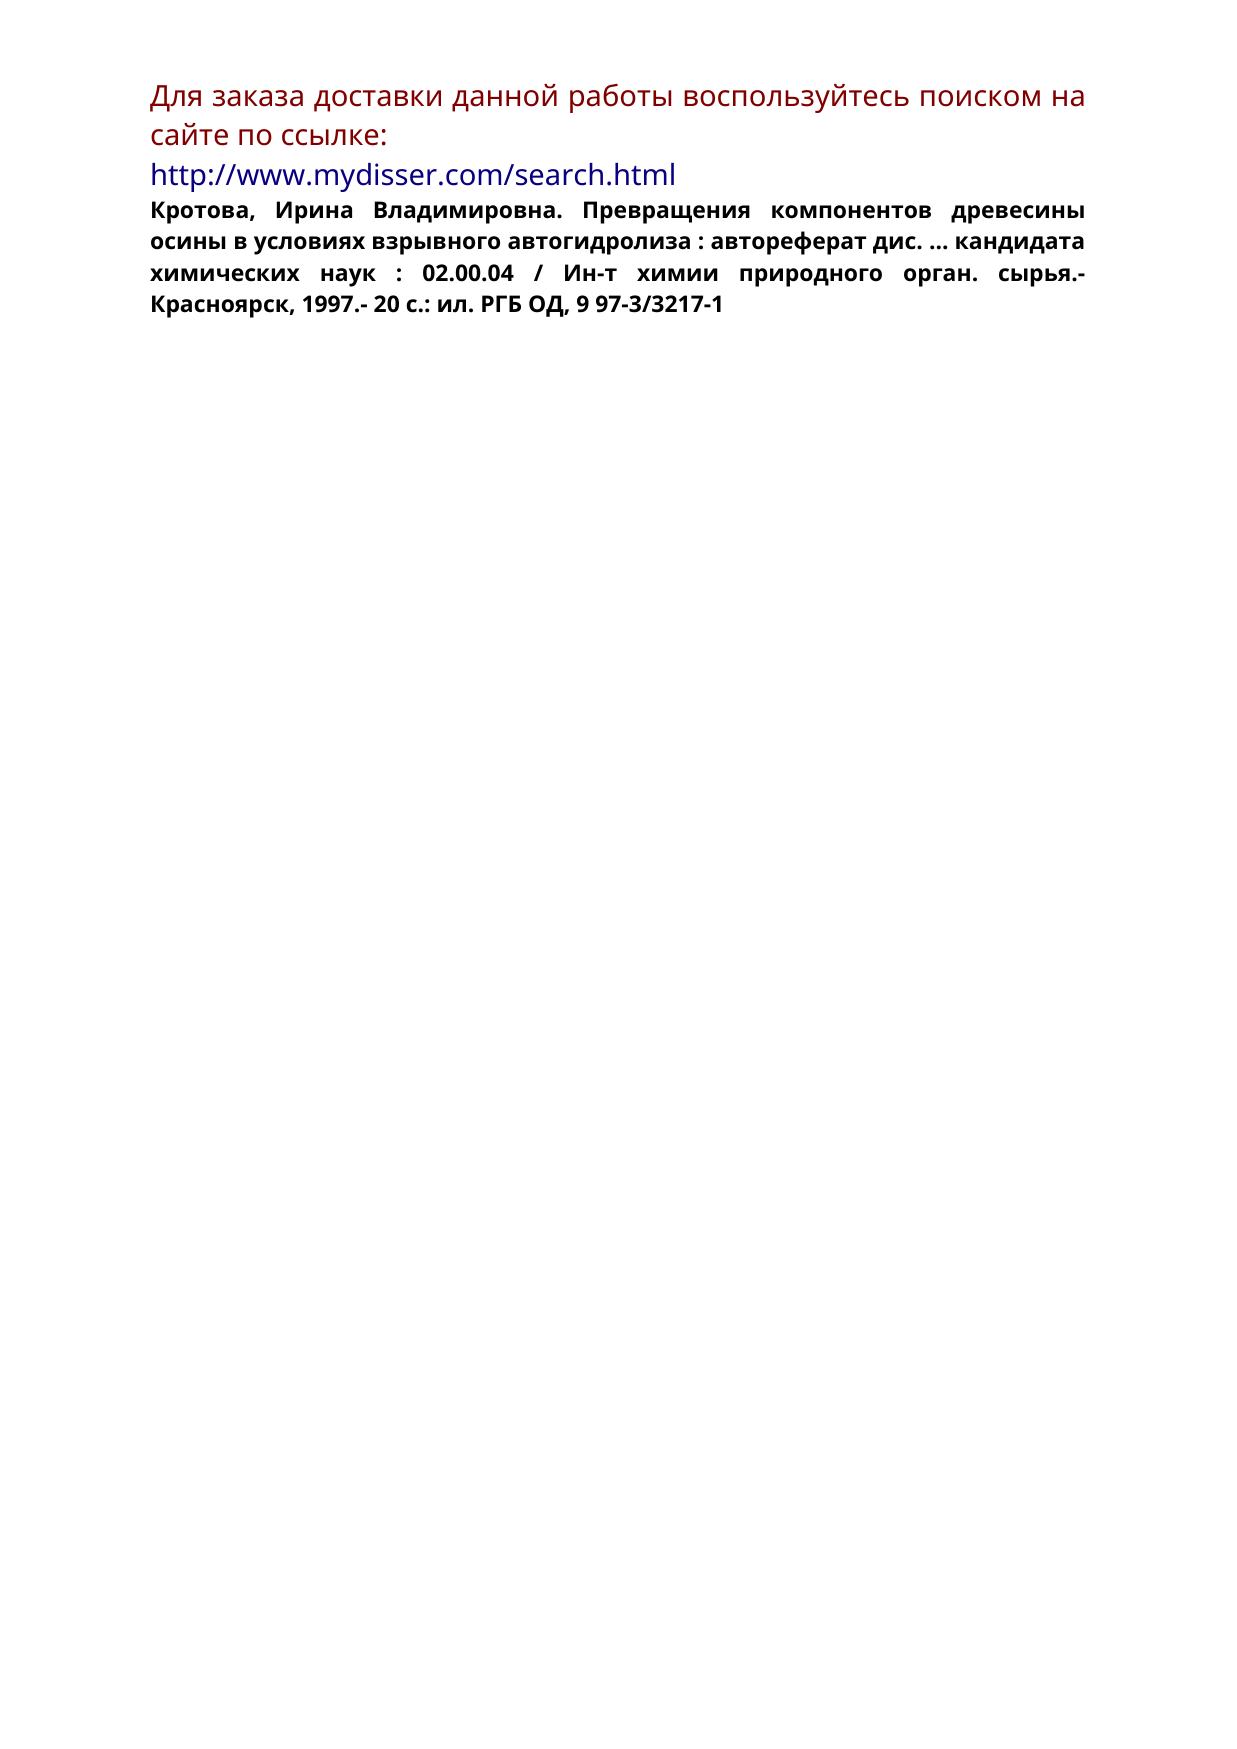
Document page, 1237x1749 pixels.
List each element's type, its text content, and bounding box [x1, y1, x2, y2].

text Кротова, Ирина Владимировна. Превращения компонентов древесины осины в условиях взрывного автогидролиза : автореферат дис. ... кандидата химических наук : 02.00.04 / Ин-т химии природного орган. сырья.- Красноярск, 1997.- 20 с.: ил. РГБ ОД, 9 97-3/3217-1 [150, 194, 1086, 319]
